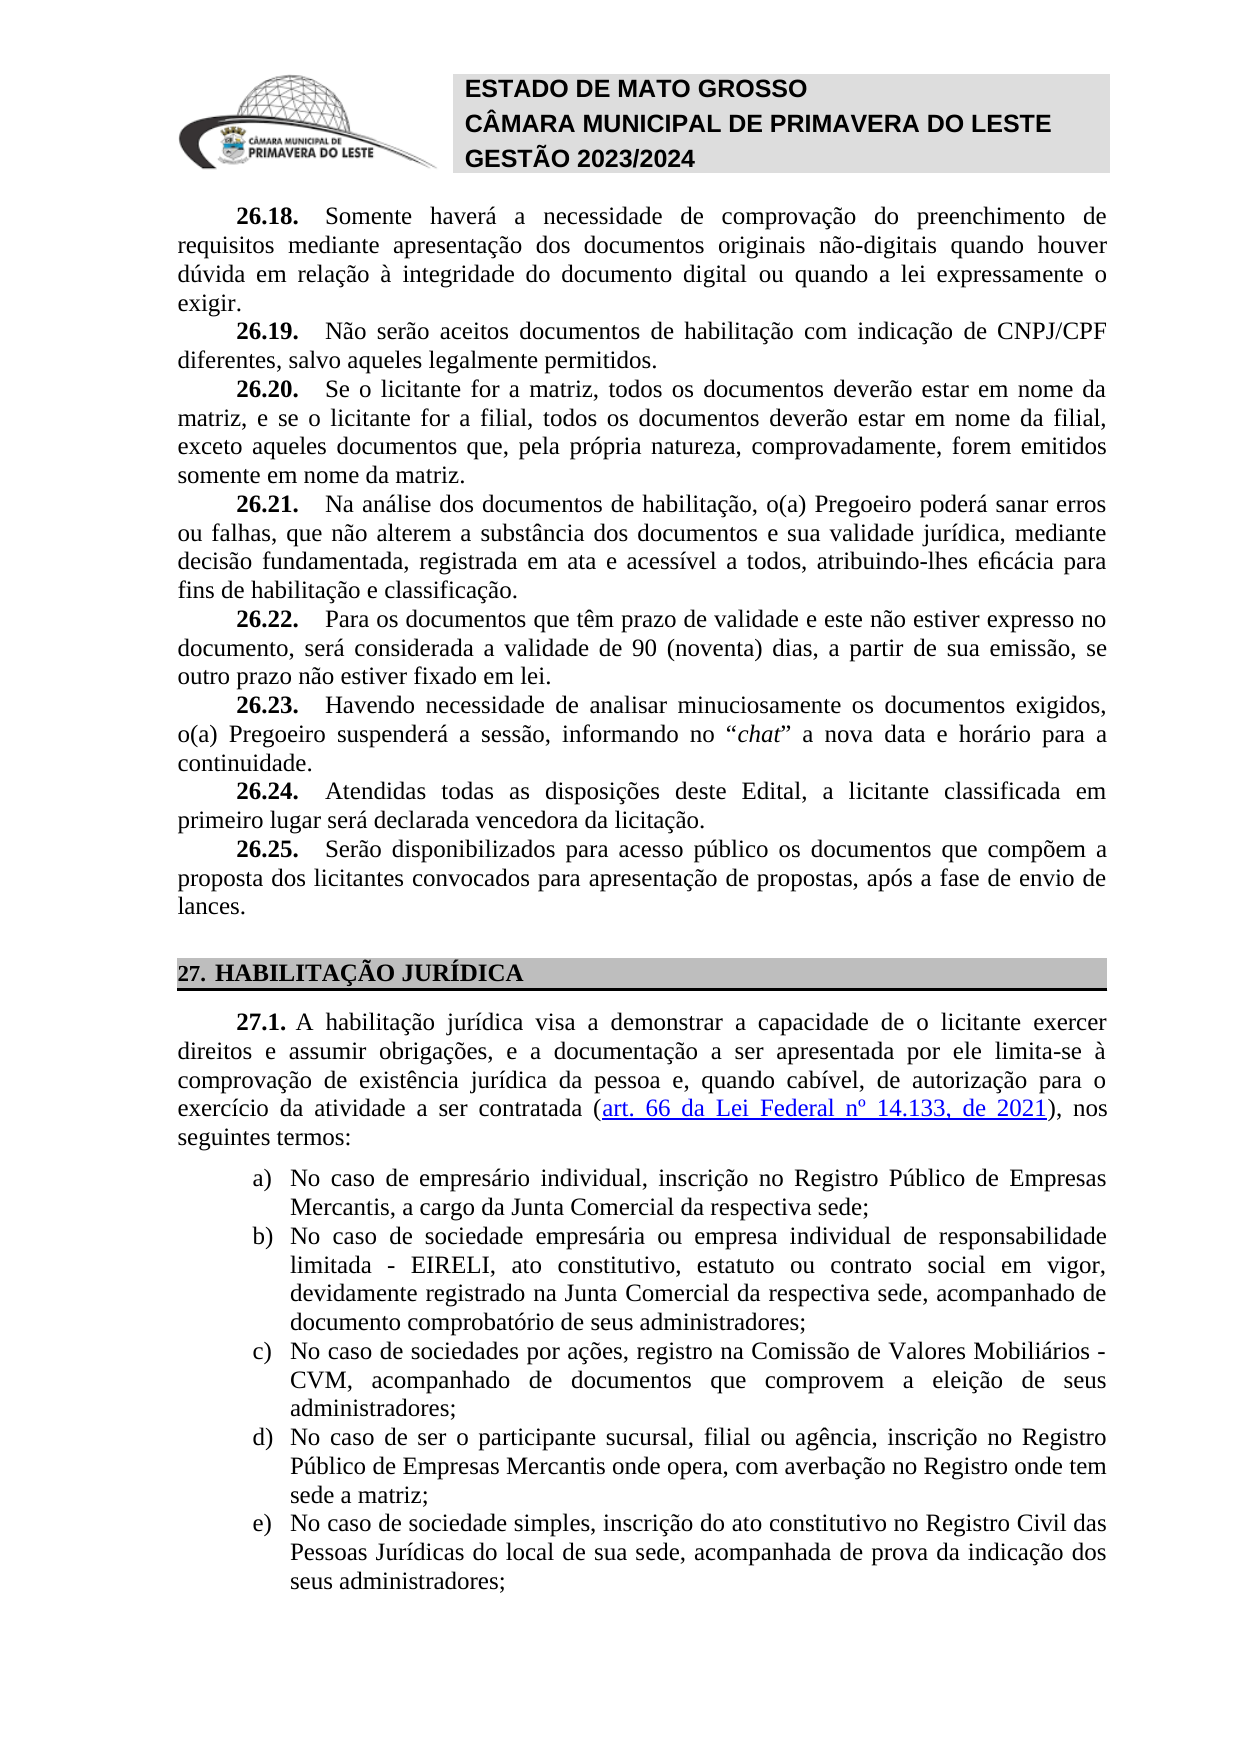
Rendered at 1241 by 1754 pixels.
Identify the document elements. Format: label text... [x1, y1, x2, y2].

list Se o licitante for a matriz, todos os documentos deverão estar em nome da matriz, e se o licitante for a filial, todos os documentos deverão estar em nome da filial, exceto aqueles documentos que, pela própria natureza, comprovadamente, forem emitidos somente em nome da matriz. [177, 374, 1107, 489]
list Para os documentos que têm prazo de validade e este não estiver expresso no documento, será considerada a validade de 90 (noventa) dias, a partir de sua emissão, se outro prazo não estiver fixado em lei. [177, 604, 1107, 690]
subtitle HABILITAÇÃO JURÍDICA [177, 958, 1107, 988]
list No caso de sociedades por ações, registro na Comissão de Valores Mobiliários - CVM, acompanhado de documentos que comprovem a eleição de seus administradores; [252, 1336, 1107, 1422]
list No caso de sociedade empresária ou empresa individual de responsabilidade limitada - EIRELI, ato constitutivo, estatuto ou contrato social em vigor, devidamente registrado na Junta Comercial da respectiva sede, acompanhado de documento comprobatório de seus administradores; [252, 1221, 1107, 1336]
list Não serão aceitos documentos de habilitação com indicação de CNPJ/CPF diferentes, salvo aqueles legalmente permitidos. [177, 316, 1107, 374]
list Serão disponibilizados para acesso público os documentos que compõem a proposta dos licitantes convocados para apresentação de propostas, após a fase de envio de lances. [177, 834, 1107, 920]
list No caso de empresário individual, inscrição no Registro Público de Empresas Mercantis, a cargo da Junta Comercial da respectiva sede; [252, 1163, 1107, 1221]
list Atendidas todas as disposições deste Edital, a licitante classificada em primeiro lugar será declarada vencedora da licitação. [177, 776, 1107, 834]
list Na análise dos documentos de habilitação, o(a) Pregoeiro poderá sanar erros ou falhas, que não alterem a substância dos documentos e sua validade jurídica, mediante decisão fundamentada, registrada em ata e acessível a todos, atribuindo-lhes eﬁcácia para fins de habilitação e classificação. [177, 489, 1107, 604]
list Havendo necessidade de analisar minuciosamente os documentos exigidos, o(a) Pregoeiro suspenderá a sessão, informando no “chat” a nova data e horário para a continuidade. [177, 690, 1107, 776]
list A habilitação jurídica visa a demonstrar a capacidade de o licitante exercer direitos e assumir obrigações, e a documentação a ser apresentada por ele limita-se à comprovação de existência jurídica da pessoa e, quando cabível, de autorização para o exercício da atividade a ser contratada (art. 66 da Lei Federal nº 14.133, de 2021), nos seguintes termos: [177, 1007, 1107, 1151]
list Somente haverá a necessidade de comprovação do preenchimento de requisitos mediante apresentação dos documentos originais não-digitais quando houver dúvida em relação à integridade do documento digital ou quando a lei expressamente o exigir. [177, 201, 1107, 316]
list No caso de sociedade simples, inscrição do ato constitutivo no Registro Civil das Pessoas Jurídicas do local de sua sede, acompanhada de prova da indicação dos seus administradores; [252, 1508, 1107, 1595]
picture [177, 73, 442, 172]
list No caso de ser o participante sucursal, filial ou agência, inscrição no Registro Público de Empresas Mercantis onde opera, com averbação no Registro onde tem sede a matriz; [252, 1422, 1107, 1508]
